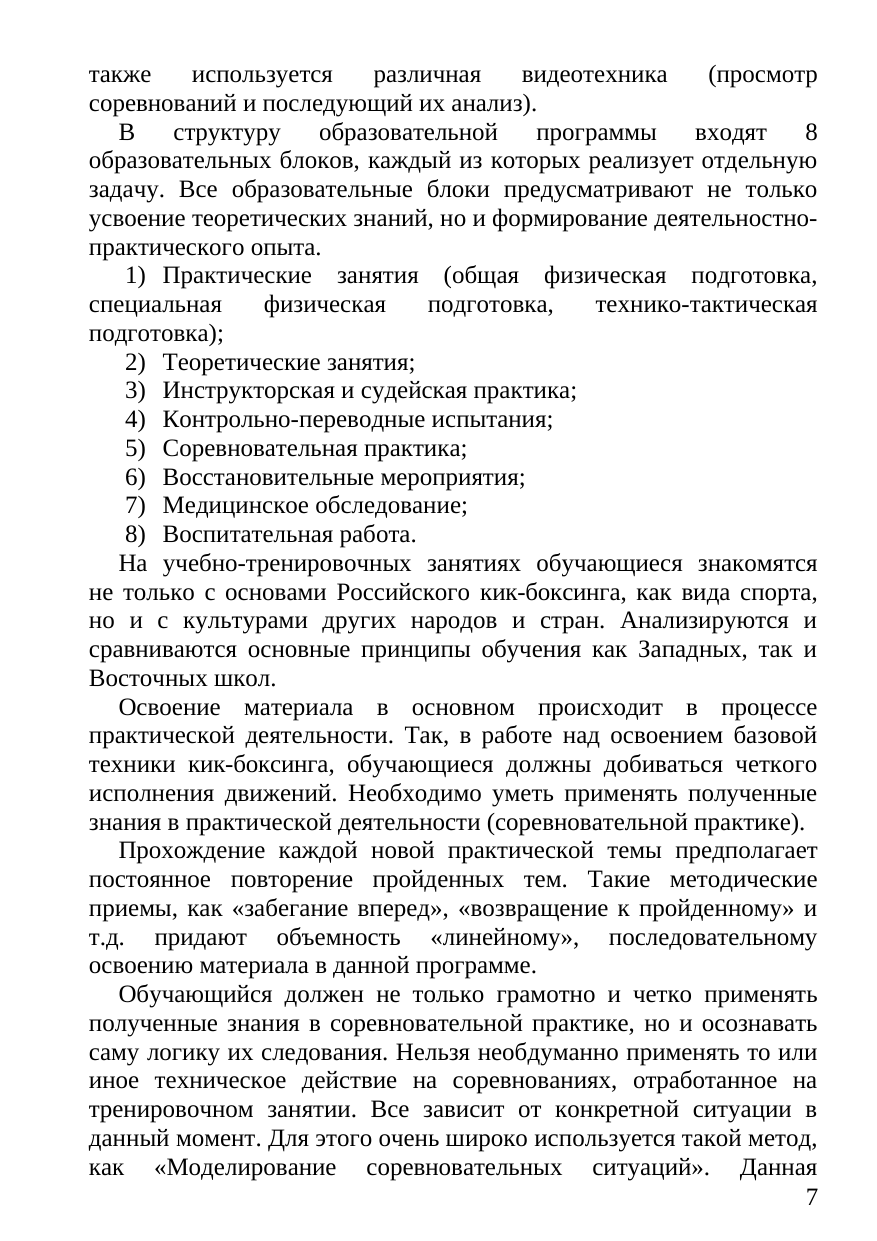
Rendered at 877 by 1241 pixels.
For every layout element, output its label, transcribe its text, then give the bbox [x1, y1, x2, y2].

text Освоение материала в основном происходит в процессе практической деятельности. Так, в работе над освоением базовой техники кик-боксинга, обучающиеся должны добиваться четкого исполнения движений. Необходимо уметь применять полученные знания в практической деятельности (соревновательной практике). [89, 692, 818, 835]
list Воспитательная работа. [89, 519, 818, 548]
list Восстановительные мероприятия; [89, 462, 818, 490]
text На учебно-тренировочных занятиях обучающиеся знакомятся не только с основами Российского кик-боксинга, как вида спорта, но и с культурами других народов и стран. Анализируются и сравниваются основные принципы обучения как Западных, так и Восточных школ. [89, 548, 818, 692]
list Соревновательная практика; [89, 433, 818, 462]
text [89, 59, 818, 117]
text В структуру образовательной программы входят 8 образовательных блоков, каждый из которых реализует отдельную задачу. Все образовательные блоки предусматривают не только усвоение теоретических знаний, но и формирование деятельностно-практического опыта. [89, 117, 818, 260]
list Контрольно-переводные испытания; [89, 404, 818, 433]
text Прохождение каждой новой практической темы предполагает постоянное повторение пройденных тем. Такие методические приемы, как «забегание вперед», «возвращение к пройденному» и т.д. придают объемность «линейному», последовательному освоению материала в данной программе. [89, 835, 818, 979]
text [89, 979, 818, 1180]
list Практические занятия (общая физическая подготовка, специальная физическая подготовка, технико-тактическая подготовка); [89, 260, 818, 347]
list Медицинское обследование; [89, 490, 818, 519]
list Теоретические занятия; [89, 347, 818, 375]
list Инструкторская и судейская практика; [89, 375, 818, 404]
